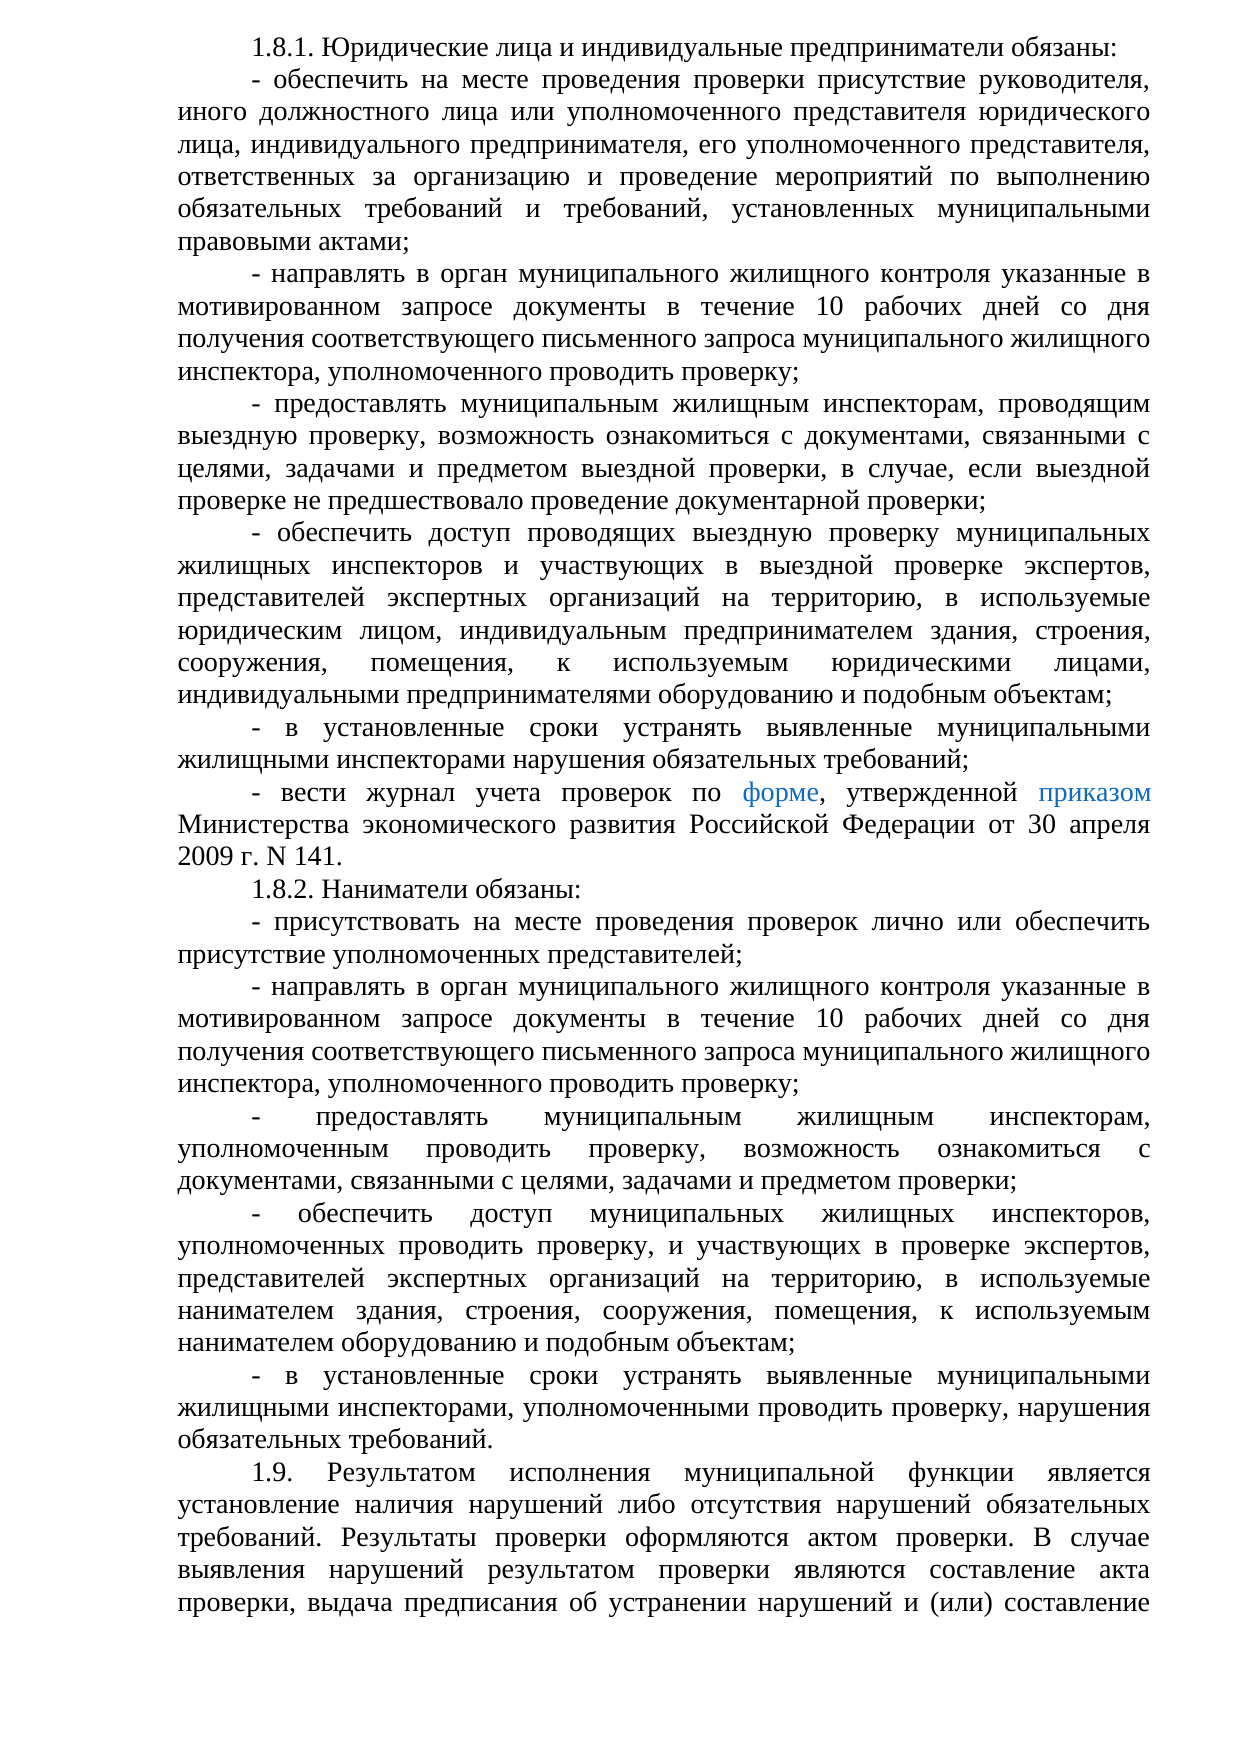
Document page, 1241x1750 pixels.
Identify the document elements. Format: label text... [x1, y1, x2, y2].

text - обеспечить доступ проводящих выездную проверку муниципальных жилищных инспекторов и участвующих в выездной проверке экспертов, представителей экспертных организаций на территорию, в используемые юридическим лицом, индивидуальным предпринимателем здания, строения, сооружения, помещения, к используемым юридическими лицами, индивидуальными предпринимателями оборудованию и подобным объектам; [177, 516, 1152, 710]
text 1.8.1. Юридические лица и индивидуальные предприниматели обязаны: [177, 29, 1152, 62]
text - вести журнал учета проверок по форме, утвержденной приказом Министерства экономического развития Российской Федерации от 30 апреля 2009 г. N 141. [177, 775, 1152, 872]
text - предоставлять муниципальным жилищным инспекторам, проводящим выездную проверку, возможность ознакомиться с документами, связанными с целями, задачами и предметом выездной проверки, в случае, если выездной проверке не предшествовало проведение документарной проверки; [177, 386, 1152, 516]
text - обеспечить на месте проведения проверки присутствие руководителя, иного должностного лица или уполномоченного представителя юридического лица, индивидуального предпринимателя, его уполномоченного представителя, ответственных за организацию и проведение мероприятий по выполнению обязательных требований и требований, установленных муниципальными правовыми актами; [177, 62, 1152, 256]
text - присутствовать на месте проведения проверок лично или обеспечить присутствие уполномоченных представителей; [177, 904, 1152, 969]
text - направлять в орган муниципального жилищного контроля указанные в мотивированном запросе документы в течение 10 рабочих дней со дня получения соответствующего письменного запроса муниципального жилищного инспектора, уполномоченного проводить проверку; [177, 256, 1152, 386]
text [177, 1455, 1152, 1617]
text - в установленные сроки устранять выявленные муниципальными жилищными инспекторами нарушения обязательных требований; [177, 710, 1152, 775]
text - обеспечить доступ муниципальных жилищных инспекторов, уполномоченных проводить проверку, и участвующих в проверке экспертов, представителей экспертных организаций на территорию, в используемые нанимателем здания, строения, сооружения, помещения, к используемым нанимателем оборудованию и подобным объектам; [177, 1196, 1152, 1358]
text 1.8.2. Наниматели обязаны: [177, 872, 1152, 904]
text - предоставлять муниципальным жилищным инспекторам, уполномоченным проводить проверку, возможность ознакомиться с документами, связанными с целями, задачами и предметом проверки; [177, 1099, 1152, 1196]
text - в установленные сроки устранять выявленные муниципальными жилищными инспекторами, уполномоченными проводить проверку, нарушения обязательных требований. [177, 1358, 1152, 1455]
text - направлять в орган муниципального жилищного контроля указанные в мотивированном запросе документы в течение 10 рабочих дней со дня получения соответствующего письменного запроса муниципального жилищного инспектора, уполномоченного проводить проверку; [177, 969, 1152, 1099]
